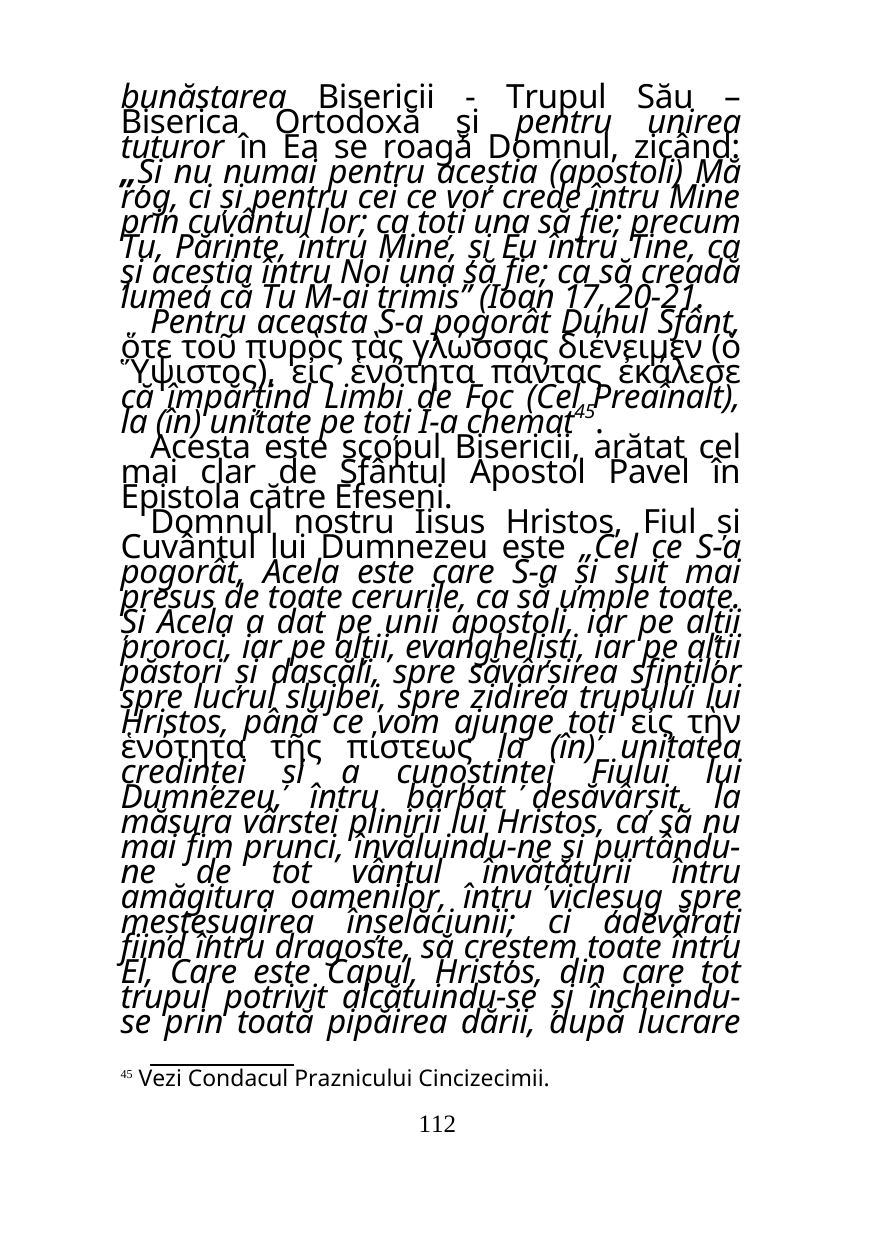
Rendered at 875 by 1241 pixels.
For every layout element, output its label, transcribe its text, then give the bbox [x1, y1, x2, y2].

text Acesta este scopul Bisericii, arătat cel mai clar de Sfântul Apostol Pavel în Epistola către Efeseni. [120, 439, 741, 514]
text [120, 89, 741, 314]
text Pentru aceasta S-a pogorât Duhul Sfânt, ὅτε τοῦ πυρὸς τὰς γλώσσας διένειμεν (ὁ Ὕψιστος), εἰς ἑνότητα πάντας ἐκάλεσε că împărțind Limbi de Foc (Cel Preaînalt), la (în) unitate pe toți I-a chemat. [120, 314, 741, 439]
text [120, 514, 741, 1039]
